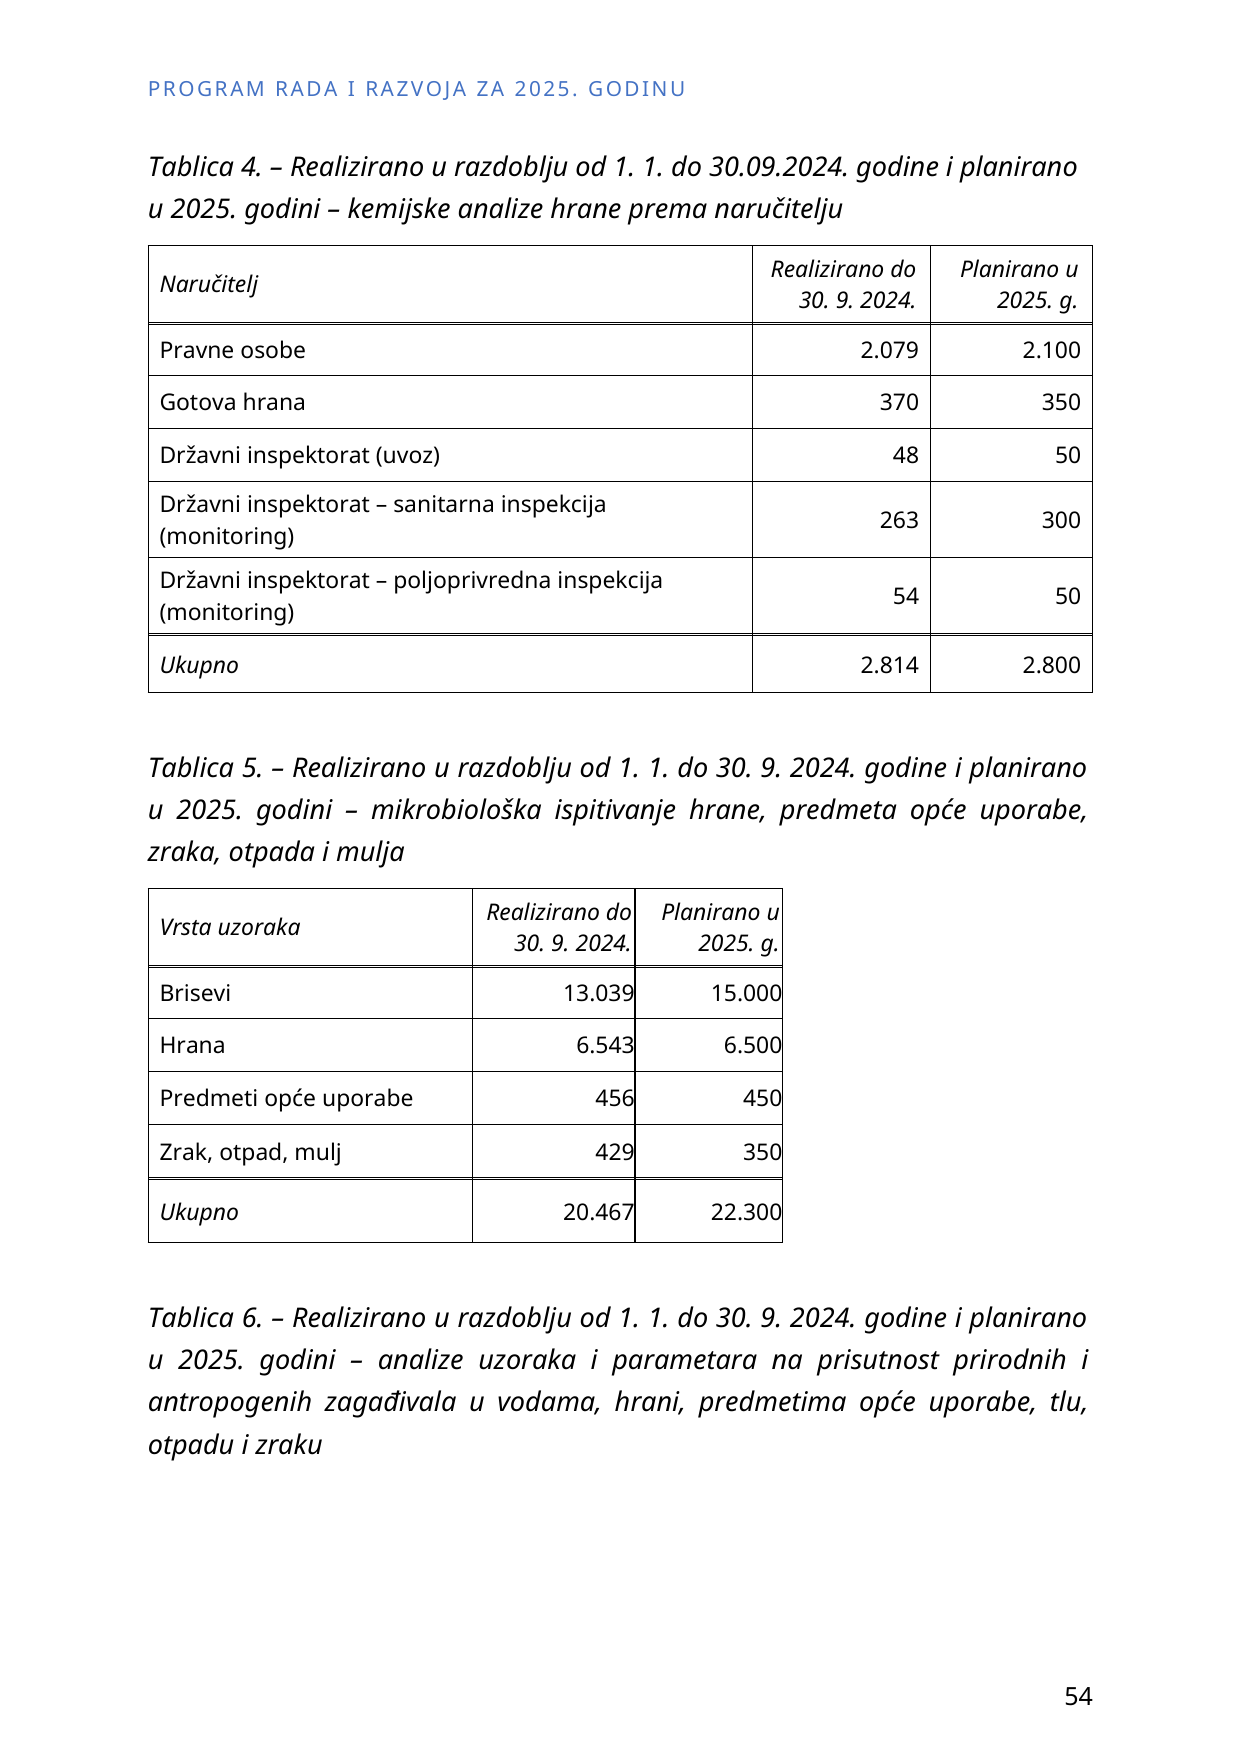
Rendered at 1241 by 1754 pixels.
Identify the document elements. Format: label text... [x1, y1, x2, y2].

table_cell Ukupno [149, 1180, 472, 1242]
table_cell 13.039 [473, 968, 634, 1018]
table_cell 6.500 [636, 1019, 782, 1071]
table_cell Hrana [149, 1019, 472, 1071]
table_cell 350 [931, 376, 1092, 428]
table_cell 50 [931, 429, 1092, 481]
table_cell 15.000 [636, 968, 782, 1018]
table_cell Predmeti opće uporabe [149, 1072, 472, 1124]
table_cell 48 [753, 429, 930, 481]
table_cell 2.800 [931, 636, 1092, 692]
table_cell 6.543 [473, 1019, 634, 1071]
table_cell 20.467 [473, 1180, 634, 1242]
table_cell 429 [473, 1125, 634, 1177]
table_cell Gotova hrana [149, 376, 752, 428]
table_cell 450 [636, 1072, 782, 1124]
text Tablica 4. – Realizirano u razdoblju od 1. 1. do 30.09.2024. godine i planirano u 2025. godini – kemijske analize hrane prema naručitelju [148, 148, 1093, 227]
table_cell 2.100 [931, 325, 1092, 375]
table_cell 50 [931, 558, 1092, 633]
table_header Vrsta uzoraka [149, 889, 472, 964]
table_cell Državni inspektorat (uvoz) [149, 429, 752, 481]
table_cell 456 [473, 1072, 634, 1124]
table_header Planirano u 2025. g. [931, 246, 1092, 322]
table_cell 300 [931, 482, 1092, 557]
table_cell 263 [753, 482, 930, 557]
table_cell 54 [753, 558, 930, 633]
table_cell 370 [753, 376, 930, 428]
table_cell Ukupno [149, 636, 752, 692]
table_header Naručitelj [149, 246, 752, 322]
table_header Realizirano do 30. 9. 2024. [473, 889, 634, 964]
table_cell Državni inspektorat – sanitarna inspekcija (monitoring) [149, 482, 752, 557]
table_cell Pravne osobe [149, 325, 752, 375]
table_cell Zrak, otpad, mulj [149, 1125, 472, 1177]
table_cell 2.079 [753, 325, 930, 375]
text Tablica 6. – Realizirano u razdoblju od 1. 1. do 30. 9. 2024. godine i planirano u 2025. godini – analize uzoraka i parametara na prisutnost prirodnih i antropogenih zagađivala u vodama, hrani, predmetima opće uporabe, tlu, otpadu i zraku [148, 1298, 1093, 1462]
table_cell Državni inspektorat – poljoprivredna inspekcija (monitoring) [149, 558, 752, 633]
table_cell 350 [636, 1125, 782, 1177]
table_cell 22.300 [636, 1180, 782, 1242]
text Tablica 5. – Realizirano u razdoblju od 1. 1. do 30. 9. 2024. godine i planirano u 2025. godini – mikrobiološka ispitivanje hrane, predmeta opće uporabe, zraka, otpada i mulja [148, 748, 1093, 870]
table_header Planirano u 2025. g. [636, 889, 782, 964]
table_cell Brisevi [149, 968, 472, 1018]
table_cell 2.814 [753, 636, 930, 692]
table_header Realizirano do 30. 9. 2024. [753, 246, 930, 322]
